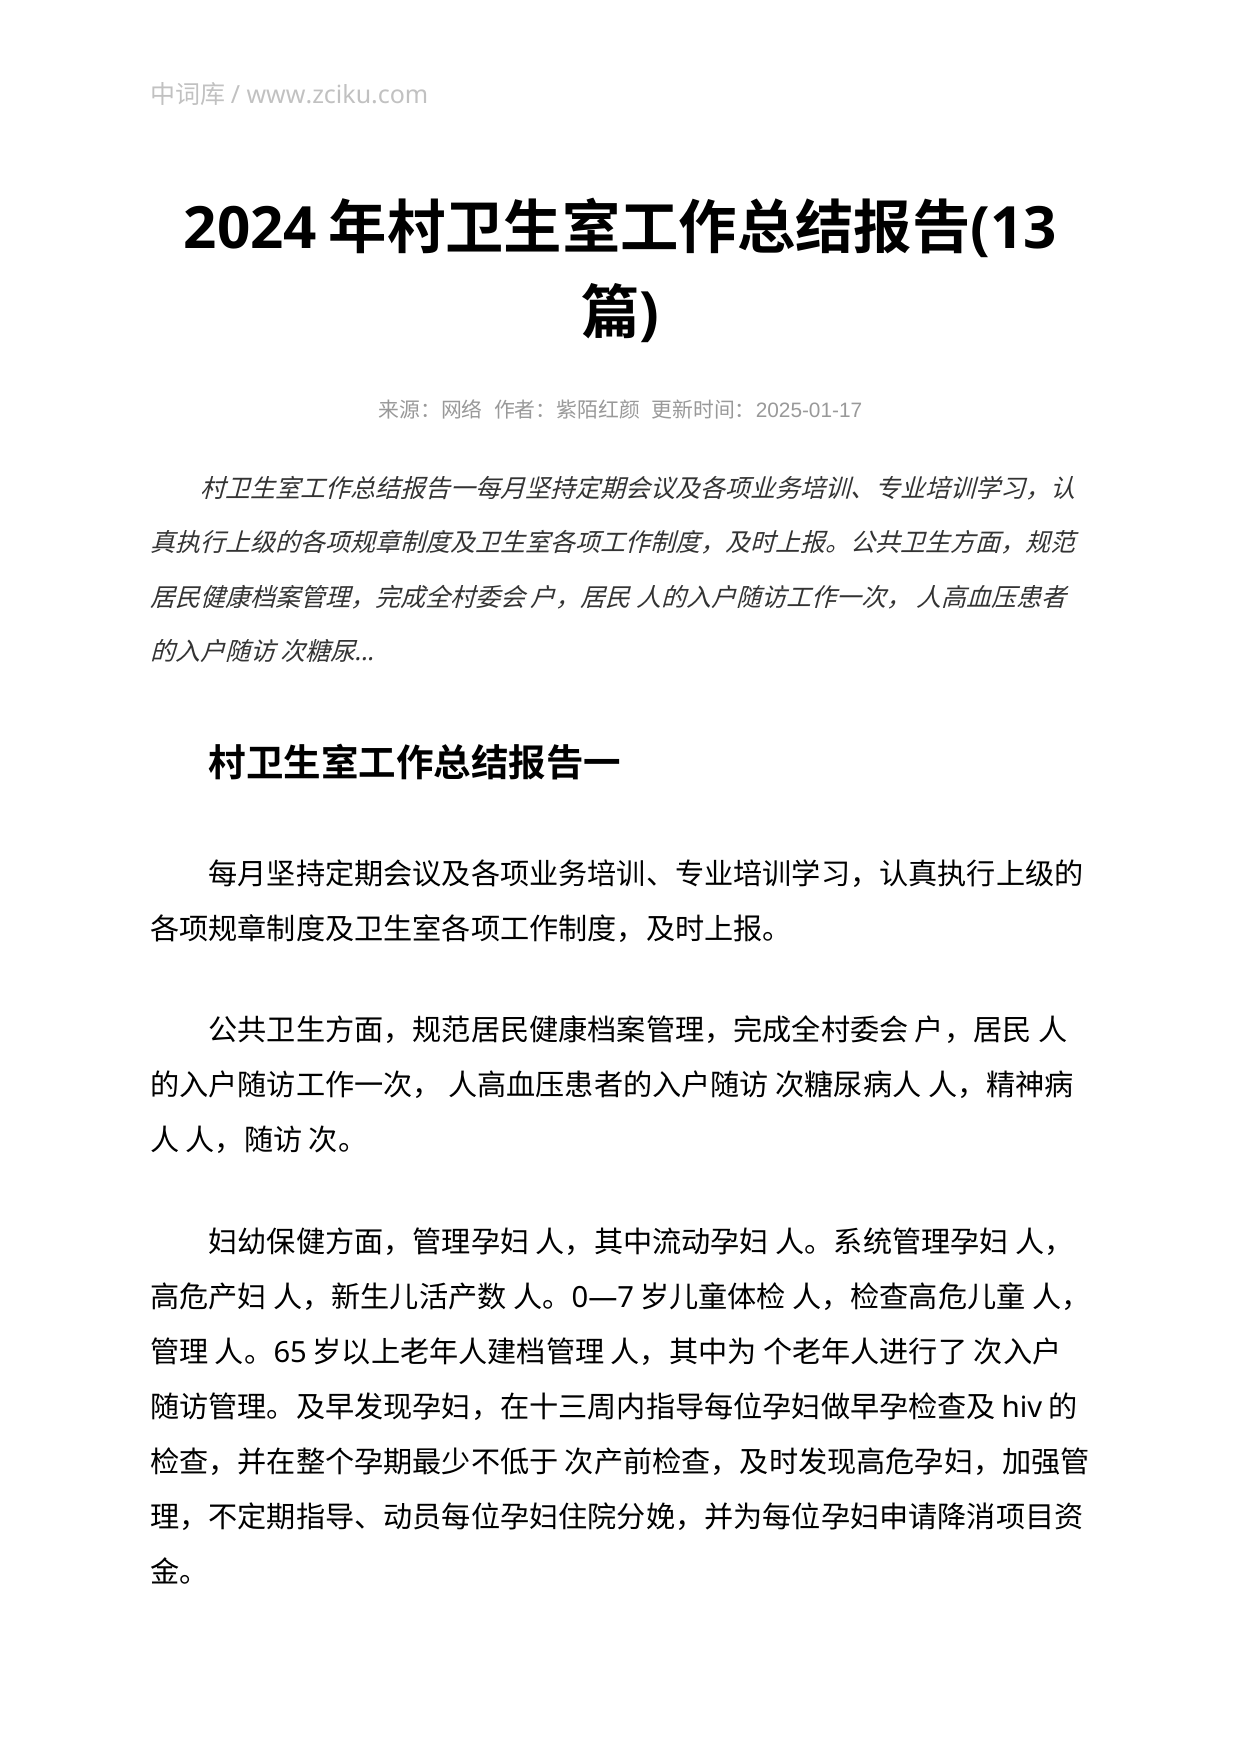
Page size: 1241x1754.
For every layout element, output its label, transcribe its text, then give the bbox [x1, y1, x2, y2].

text 公共卫生方面，规范居民健康档案管理，完成全村委会 户，居民 人的入户随访工作一次， 人高血压患者的入户随访 次糖尿病人 人，精神病人 人，随访 次。 [150, 1007, 1090, 1159]
subtitle 2024年村卫生室工作总结报告(13篇) [150, 181, 1090, 351]
text 来源：网络 作者：紫陌红颜 更新时间：2025-01-17 [150, 398, 1090, 422]
text 每月坚持定期会议及各项业务培训、专业培训学习，认真执行上级的各项规章制度及卫生室各项工作制度，及时上报。 [150, 850, 1090, 947]
text 村卫生室工作总结报告一 [150, 733, 1090, 787]
text 村卫生室工作总结报告一每月坚持定期会议及各项业务培训、专业培训学习，认真执行上级的各项规章制度及卫生室各项工作制度，及时上报。公共卫生方面，规范居民健康档案管理，完成全村委会 户，居民 人的入户随访工作一次， 人高血压患者的入户随访 次糖尿... [150, 468, 1090, 668]
text 妇幼保健方面，管理孕妇 人，其中流动孕妇 人。系统管理孕妇 人，高危产妇 人，新生儿活产数 人。0—7岁儿童体检 人，检查高危儿童 人，管理 人。65岁以上老年人建档管理 人，其中为 个老年人进行了 次入户随访管理。及早发现孕妇，在十三周内指导每位孕妇做早孕检查及hiv的检查，并在整个孕期最少不低于 次产前检查，及时发现高危孕妇，加强管理，不定期指导、动员每位孕妇住院分娩，并为每位孕妇申请降消项目资金。 [150, 1218, 1090, 1591]
